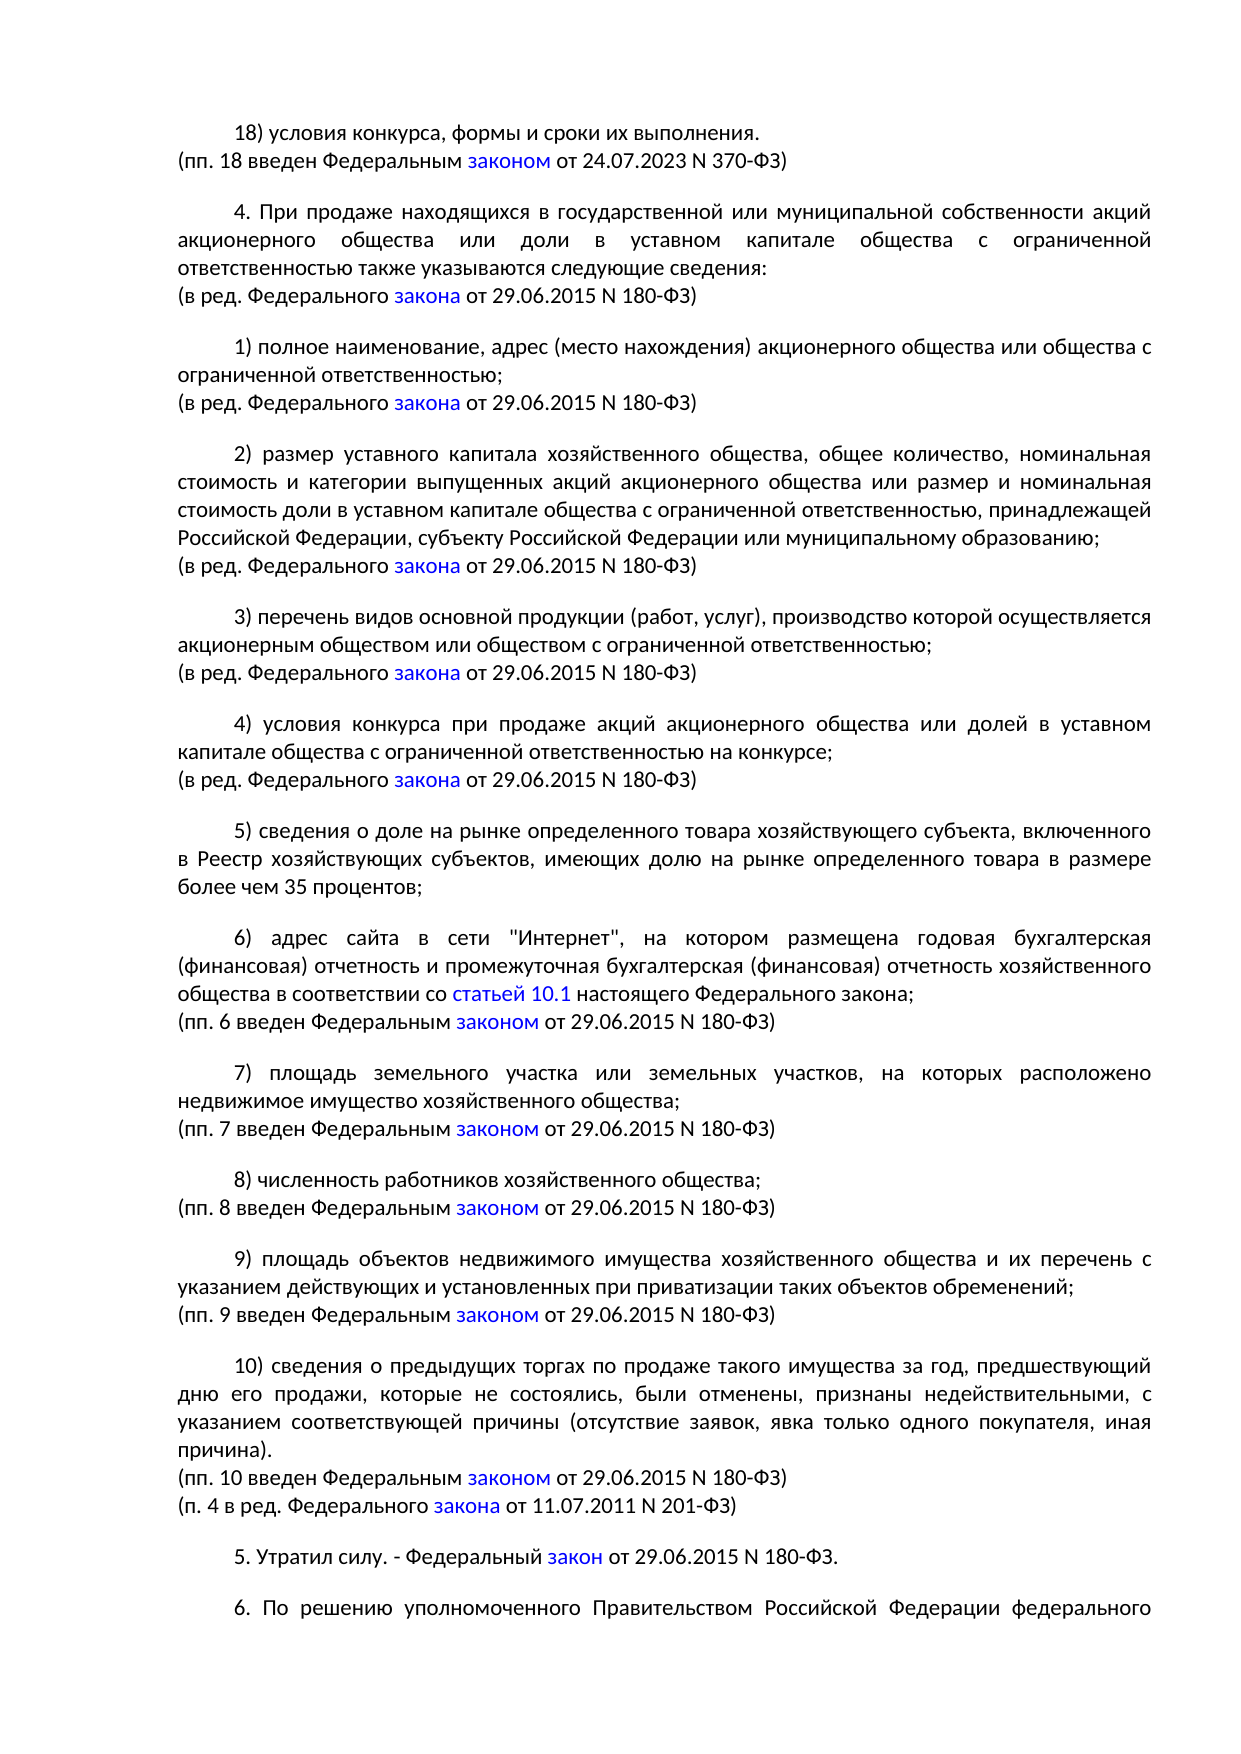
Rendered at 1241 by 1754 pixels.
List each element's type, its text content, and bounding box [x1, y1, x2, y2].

text 6) адрес сайта в сети "Интернет", на котором размещена годовая бухгалтерская (финансовая) отчетность и промежуточная бухгалтерская (финансовая) отчетность хозяйственного общества в соответствии со статьей 10.1 настоящего Федерального закона; [177, 923, 1152, 1007]
text 4) условия конкурса при продаже акций акционерного общества или долей в уставном капитале общества с ограниченной ответственностью на конкурсе; [177, 709, 1152, 765]
text (пп. 9 введен Федеральным законом от 29.06.2015 N 180-ФЗ) [177, 1300, 1152, 1328]
text 2) размер уставного капитала хозяйственного общества, общее количество, номинальная стоимость и категории выпущенных акций акционерного общества или размер и номинальная стоимость доли в уставном капитале общества с ограниченной ответственностью, принадлежащей Российской Федерации, субъекту Российской Федерации или муниципальному образованию; [177, 439, 1152, 551]
text 5. Утратил силу. - Федеральный закон от 29.06.2015 N 180-ФЗ. [177, 1542, 1152, 1570]
text (в ред. Федерального закона от 29.06.2015 N 180-ФЗ) [177, 551, 1152, 579]
text 10) сведения о предыдущих торгах по продаже такого имущества за год, предшествующий дню его продажи, которые не состоялись, были отменены, признаны недействительными, с указанием соответствующей причины (отсутствие заявок, явка только одного покупателя, иная причина). [177, 1351, 1152, 1463]
text (в ред. Федерального закона от 29.06.2015 N 180-ФЗ) [177, 388, 1152, 416]
text (п. 4 в ред. Федерального закона от 11.07.2011 N 201-ФЗ) [177, 1491, 1152, 1519]
text (пп. 6 введен Федеральным законом от 29.06.2015 N 180-ФЗ) [177, 1007, 1152, 1035]
text (в ред. Федерального закона от 29.06.2015 N 180-ФЗ) [177, 658, 1152, 686]
text 5) сведения о доле на рынке определенного товара хозяйствующего субъекта, включенного в Реестр хозяйствующих субъектов, имеющих долю на рынке определенного товара в размере более чем 35 процентов; [177, 816, 1152, 900]
text (пп. 10 введен Федеральным законом от 29.06.2015 N 180-ФЗ) [177, 1463, 1152, 1491]
text 3) перечень видов основной продукции (работ, услуг), производство которой осуществляется акционерным обществом или обществом с ограниченной ответственностью; [177, 602, 1152, 658]
text 8) численность работников хозяйственного общества; [177, 1165, 1152, 1193]
text 9) площадь объектов недвижимого имущества хозяйственного общества и их перечень с указанием действующих и установленных при приватизации таких объектов обременений; [177, 1244, 1152, 1300]
text (в ред. Федерального закона от 29.06.2015 N 180-ФЗ) [177, 281, 1152, 309]
text 18) условия конкурса, формы и сроки их выполнения. [177, 118, 1152, 146]
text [177, 1593, 1152, 1621]
text (пп. 8 введен Федеральным законом от 29.06.2015 N 180-ФЗ) [177, 1193, 1152, 1221]
text (в ред. Федерального закона от 29.06.2015 N 180-ФЗ) [177, 765, 1152, 793]
text (пп. 18 введен Федеральным законом от 24.07.2023 N 370-ФЗ) [177, 146, 1152, 174]
text 1) полное наименование, адрес (место нахождения) акционерного общества или общества с ограниченной ответственностью; [177, 332, 1152, 388]
text (пп. 7 введен Федеральным законом от 29.06.2015 N 180-ФЗ) [177, 1114, 1152, 1142]
text 7) площадь земельного участка или земельных участков, на которых расположено недвижимое имущество хозяйственного общества; [177, 1058, 1152, 1114]
text 4. При продаже находящихся в государственной или муниципальной собственности акций акционерного общества или доли в уставном капитале общества с ограниченной ответственностью также указываются следующие сведения: [177, 197, 1152, 281]
